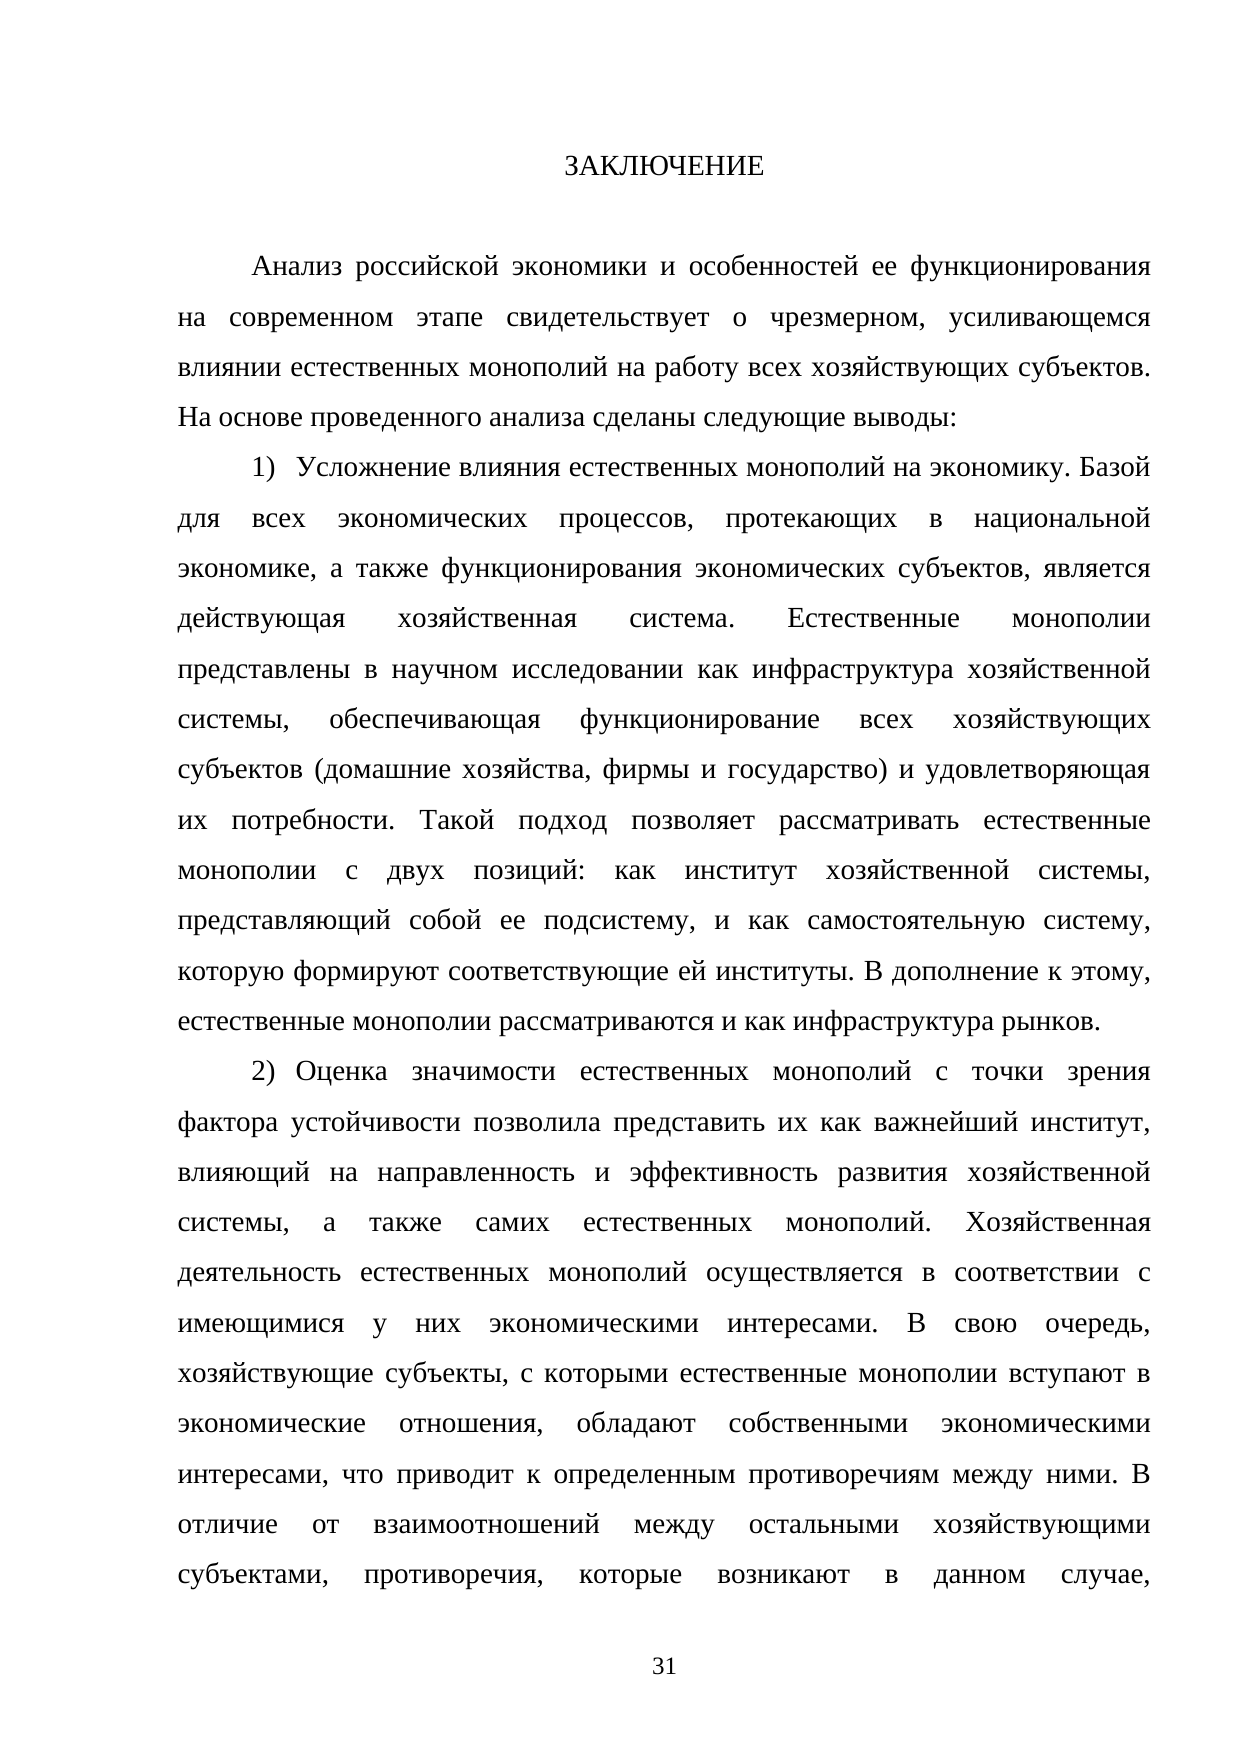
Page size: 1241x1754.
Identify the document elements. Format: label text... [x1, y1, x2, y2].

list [177, 1053, 1152, 1590]
subtitle ЗАКЛЮЧЕНИЕ [177, 148, 1152, 181]
text Анализ российской экономики и особенностей ее функционирования на современном этапе свидетельствует о чрезмерном, усиливающемся влиянии естественных монополий на работу всех хозяйствующих субъектов. На основе проведенного анализа сделаны следующие выводы: [177, 248, 1152, 433]
list Усложнение влияния естественных монополий на экономику. Базой для всех экономических процессов, протекающих в национальной экономике, а также функционирования экономических субъектов, является действующая хозяйственная система. Естественные монополии представлены в научном исследовании как инфраструктура хозяйственной системы, обеспечивающая функционирование всех хозяйствующих субъектов (домашние хозяйства, фирмы и государство) и удовлетворяющая их потребности. Такой подход позволяет рассматривать естественные монополии с двух позиций: как институт хозяйственной системы, представляющий собой ее подсистему, и как самостоятельную систему, которую формируют соответствующие ей институты. В дополнение к этому, естественные монополии рассматриваются и как инфраструктура рынков. [177, 449, 1152, 1037]
